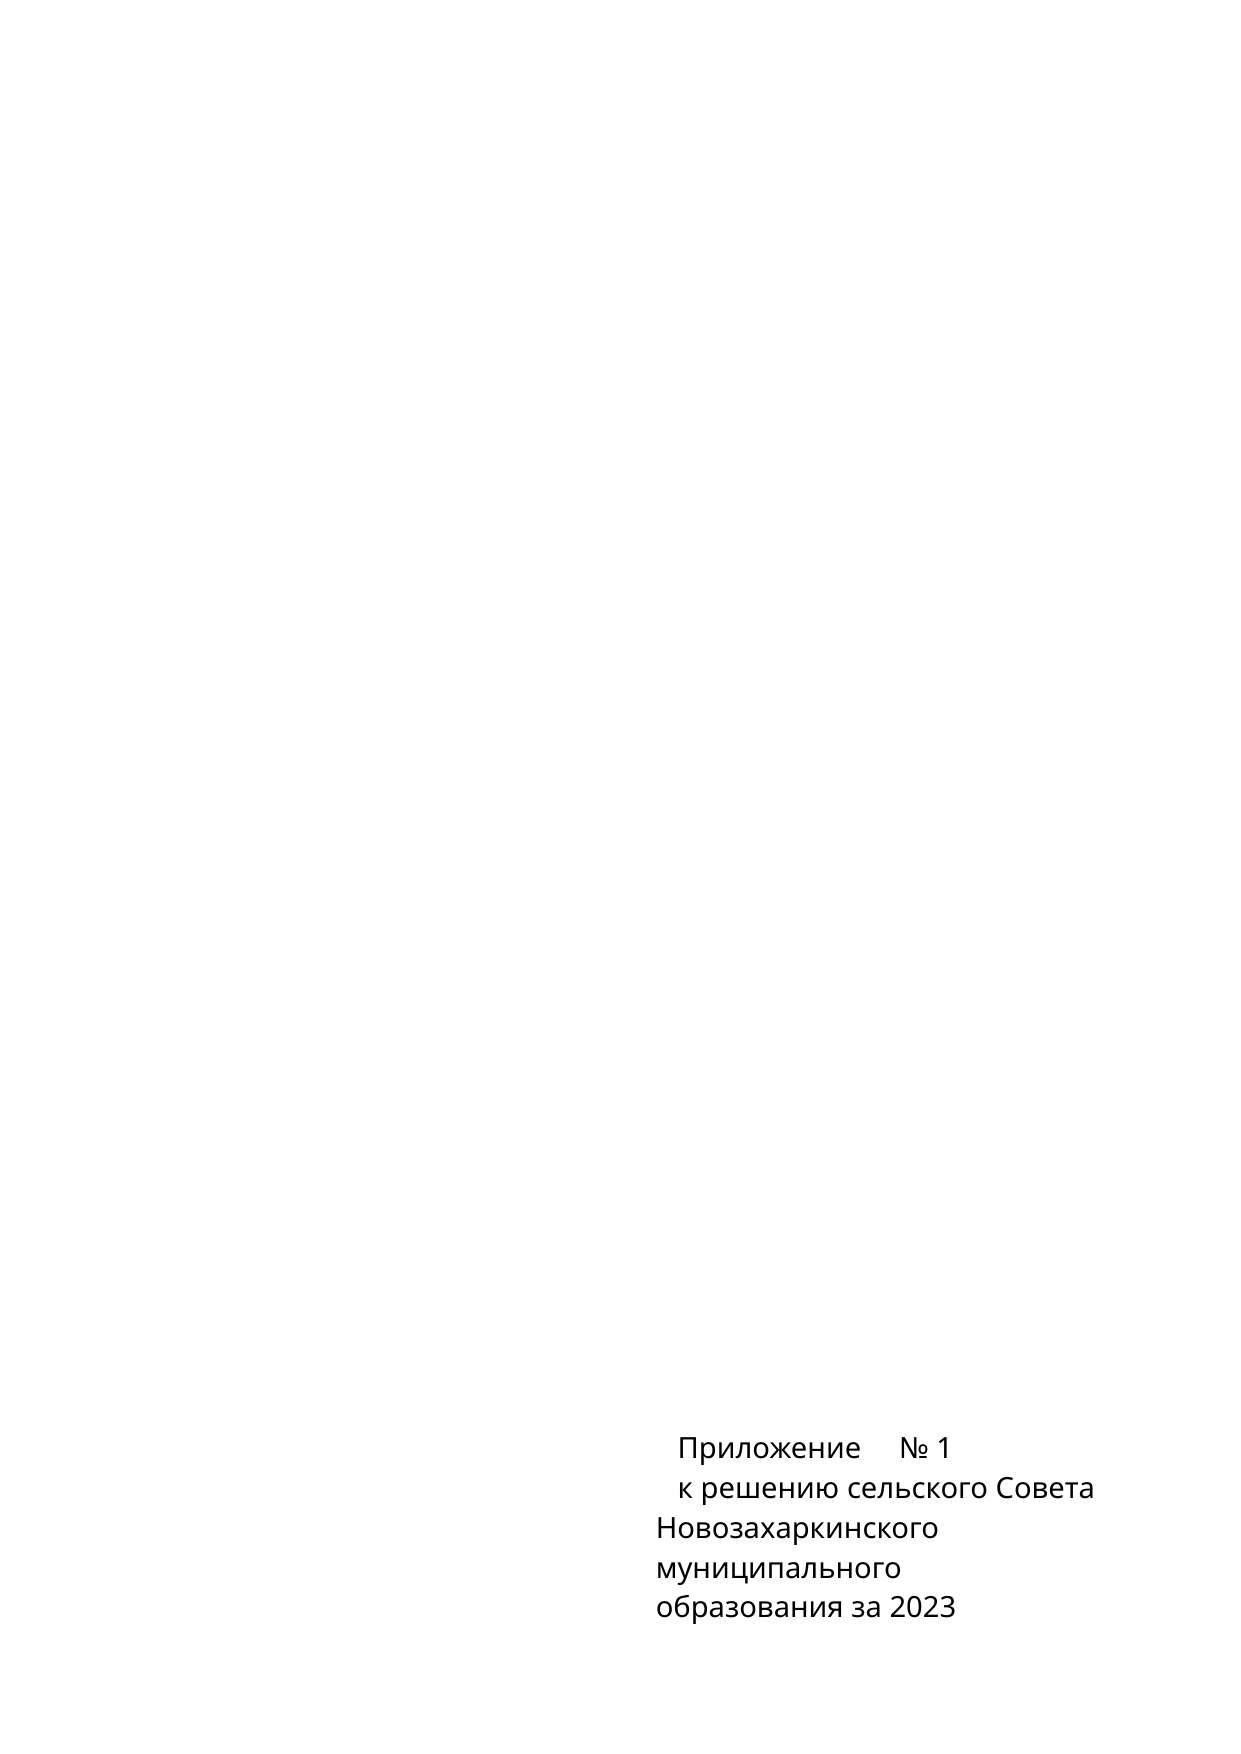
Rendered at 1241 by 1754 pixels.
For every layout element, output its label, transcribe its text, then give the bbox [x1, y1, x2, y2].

text Приложение № 1 [148, 1428, 1152, 1467]
text к решению сельского Совета [148, 1467, 1152, 1507]
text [656, 1507, 1152, 1626]
